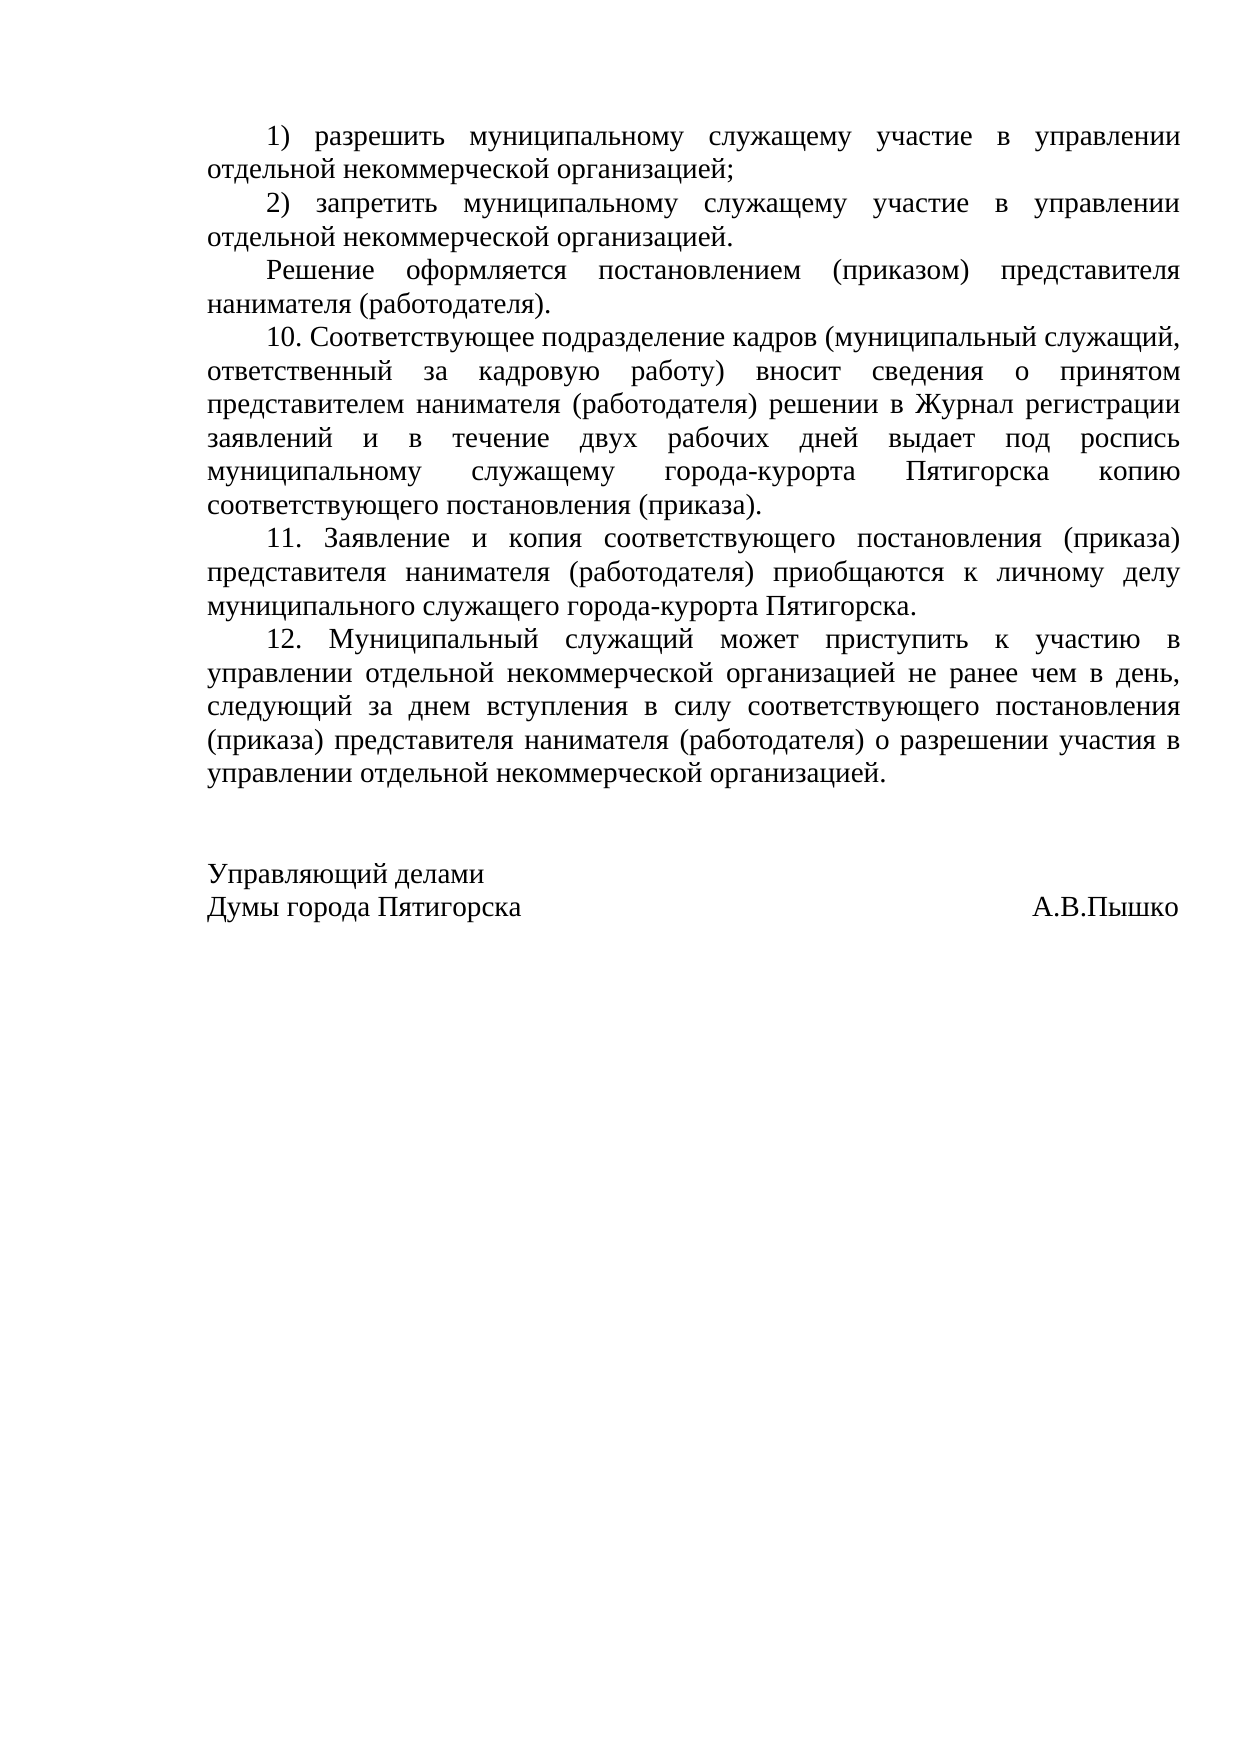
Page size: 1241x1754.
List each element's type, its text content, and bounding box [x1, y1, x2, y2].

text 2) запретить муниципальному служащему участие в управлении отдельной некоммерческой организацией. [207, 185, 1181, 252]
text 1) разрешить муниципальному служащему участие в управлении отдельной некоммерческой организацией; [207, 118, 1181, 185]
text 11. Заявление и копия соответствующего постановления (приказа) представителя нанимателя (работодателя) приобщаются к личному делу муниципального служащего города-курорта Пятигорска. [207, 521, 1181, 621]
text 12. Муниципальный служащий может приступить к участию в управлении отдельной некоммерческой организацией не ранее чем в день, следующий за днем вступления в силу соответствующего постановления (приказа) представителя нанимателя (работодателя) о разрешении участия в управлении отдельной некоммерческой организацией. [207, 621, 1181, 789]
text Управляющий делами [207, 856, 1181, 889]
text Решение оформляется постановлением (приказом) представителя нанимателя (работодателя). [207, 252, 1181, 319]
text 10. Соответствующее подразделение кадров (муниципальный служащий, ответственный за кадровую работу) вносит сведения о принятом представителем нанимателя (работодателя) решении в Журнал регистрации заявлений и в течение двух рабочих дней выдает под роспись муниципальному служащему города-курорта Пятигорска копию соответствующего постановления (приказа). [207, 319, 1181, 521]
text Думы города Пятигорска А.В.Пышко [207, 889, 1181, 923]
